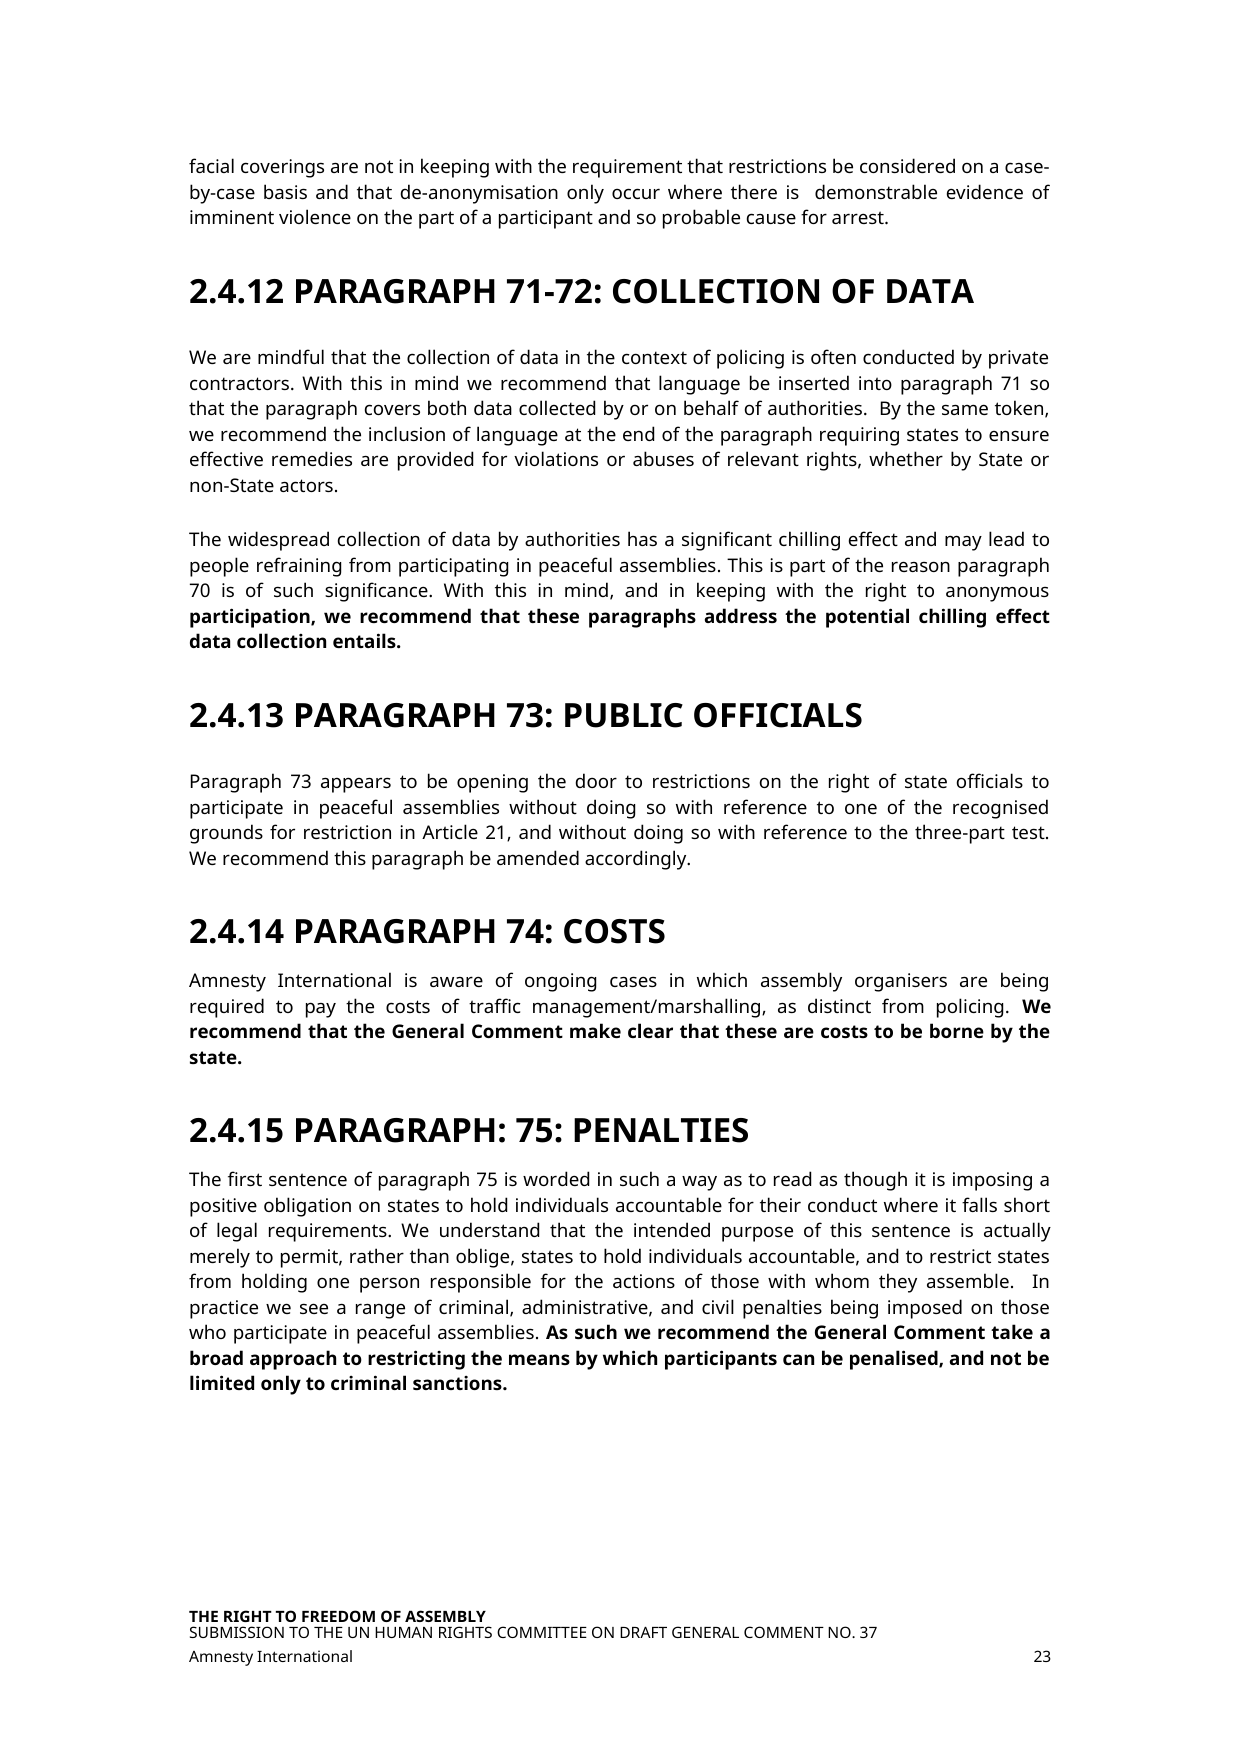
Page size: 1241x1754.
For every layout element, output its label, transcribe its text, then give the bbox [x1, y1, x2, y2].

subtitle Paragraph: 75: Penalties [189, 1107, 1051, 1152]
subtitle Paragraph 71-72: Collection of data [189, 268, 1051, 313]
text The first sentence of paragraph 75 is worded in such a way as to read as though it is imposing a positive obligation on states to hold individuals accountable for their conduct where it falls short of legal requirements. We understand that the intended purpose of this sentence is actually merely to permit, rather than oblige, states to hold individuals accountable, and to restrict states from holding one person responsible for the actions of those with whom they assemble. In practice we see a range of criminal, administrative, and civil penalties being imposed on those who participate in peaceful assemblies. As such we recommend the General Comment take a broad approach to restricting the means by which participants can be penalised, and not be limited only to criminal sanctions. [189, 1166, 1051, 1396]
text We are mindful that the collection of data in the context of policing is often conducted by private contractors. With this in mind we recommend that language be inserted into paragraph 71 so that the paragraph covers both data collected by or on behalf of authorities. By the same token, we recommend the inclusion of language at the end of the paragraph requiring states to ensure effective remedies are provided for violations or abuses of relevant rights, whether by State or non-State actors. [189, 344, 1051, 497]
text The widespread collection of data by authorities has a significant chilling effect and may lead to people refraining from participating in peaceful assemblies. This is part of the reason paragraph 70 is of such significance. With this in mind, and in keeping with the right to anonymous participation, we recommend that these paragraphs address the potential chilling effect data collection entails. [189, 527, 1051, 654]
text Amnesty International is aware of ongoing cases in which assembly organisers are being required to pay the costs of traffic management/marshalling, as distinct from policing. We recommend that the General Comment make clear that these are costs to be borne by the state. [189, 967, 1051, 1069]
subtitle Paragraph 74: Costs [189, 908, 1051, 953]
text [189, 153, 1051, 230]
text Paragraph 73 appears to be opening the door to restrictions on the right of state officials to participate in peaceful assemblies without doing so with reference to one of the recognised grounds for restriction in Article 21, and without doing so with reference to the three-part test. We recommend this paragraph be amended accordingly. [189, 768, 1051, 871]
subtitle Paragraph 73: Public officials [189, 692, 1051, 737]
